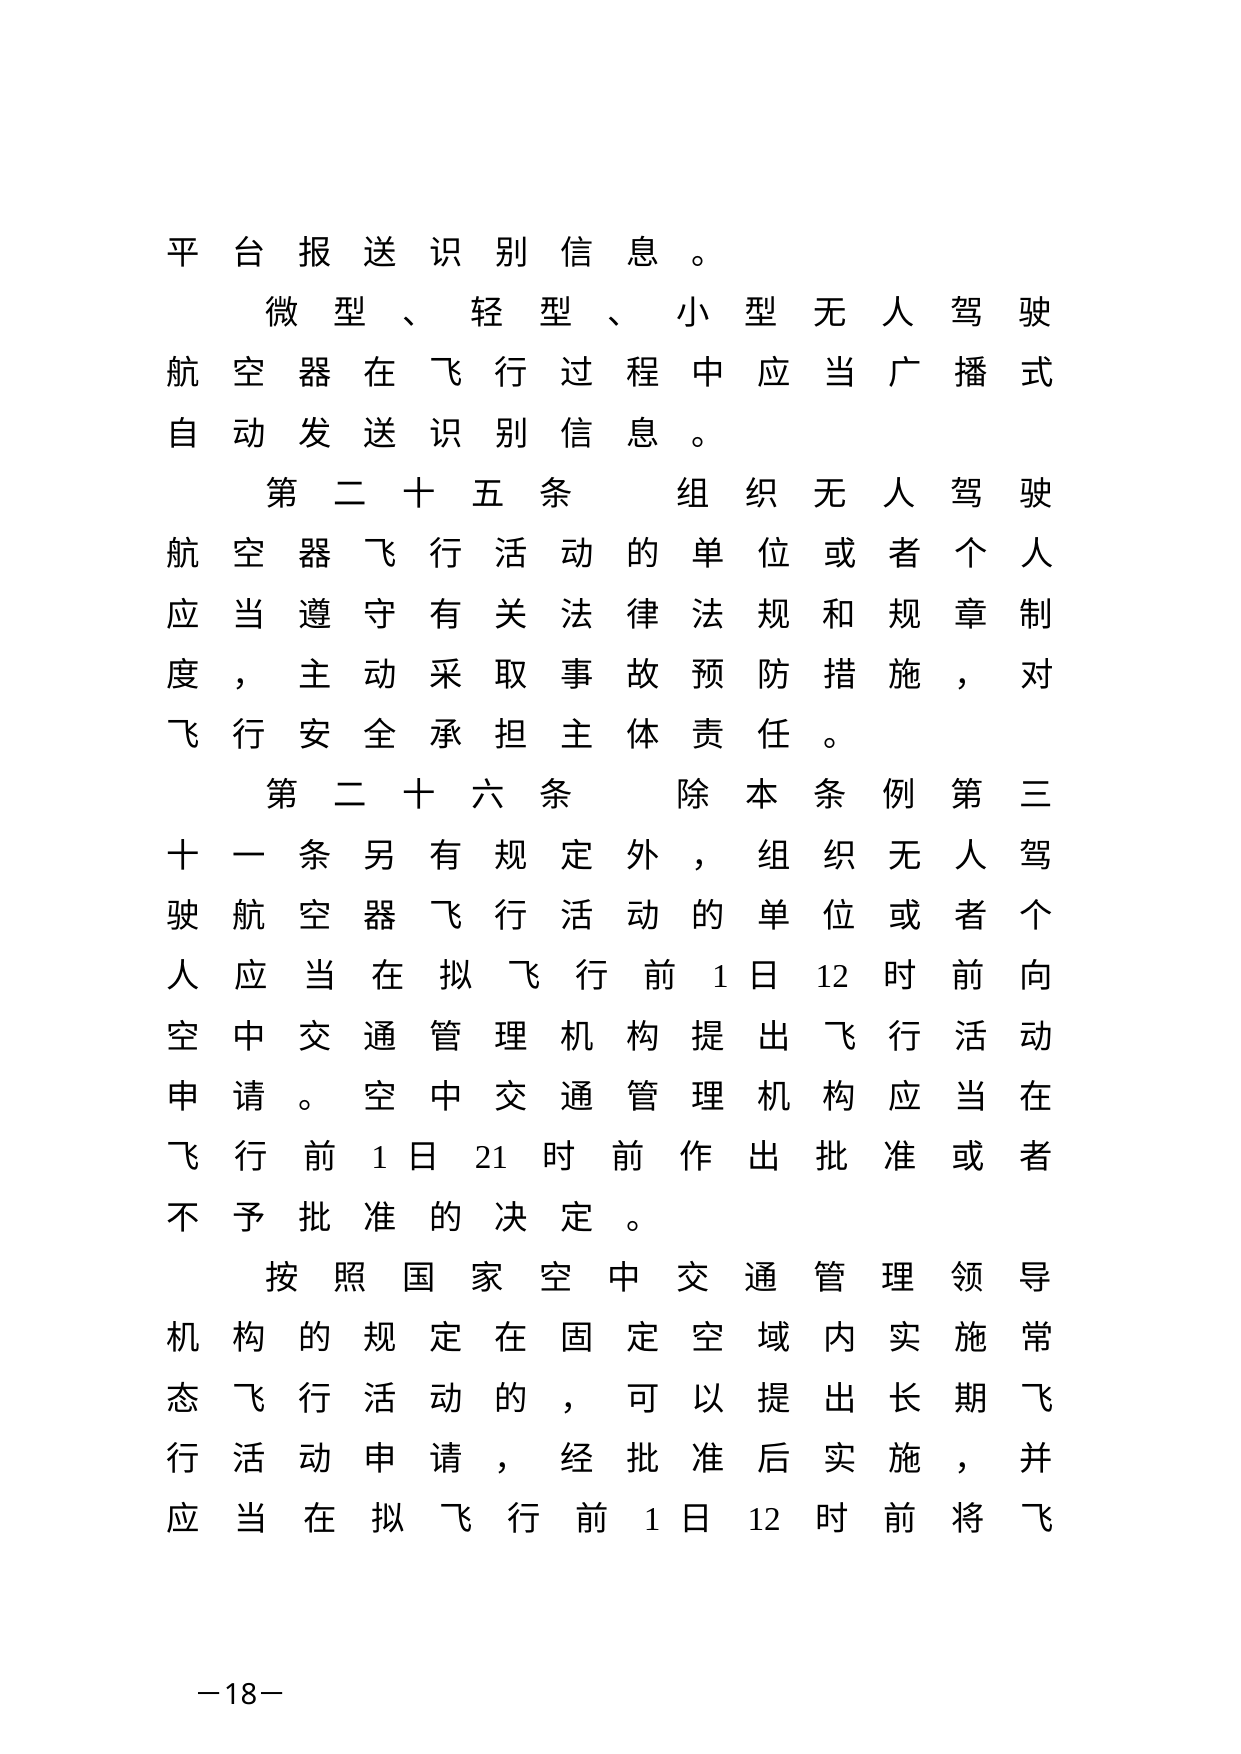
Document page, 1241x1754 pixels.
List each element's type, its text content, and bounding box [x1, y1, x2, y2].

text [167, 219, 1085, 280]
text 第二十五条 组织无人驾驶航空器飞行活动的单位或者个人应当遵守有关法律法规和规章制度，主动采取事故预防措施，对飞行安全承担主体责任。 [167, 461, 1085, 762]
text 第二十六条 除本条例第三十一条另有规定外，组织无人驾驶航空器飞行活动的单位或者个人应当在拟飞行前1日12时前向空中交通管理机构提出飞行活动申请。空中交通管理机构应当在飞行前1日21时前作出批准或者不予批准的决定。 [167, 762, 1085, 1245]
text 微型、轻型、小型无人驾驶航空器在飞行过程中应当广播式自动发送识别信息。 [167, 280, 1085, 461]
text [167, 1245, 1085, 1546]
